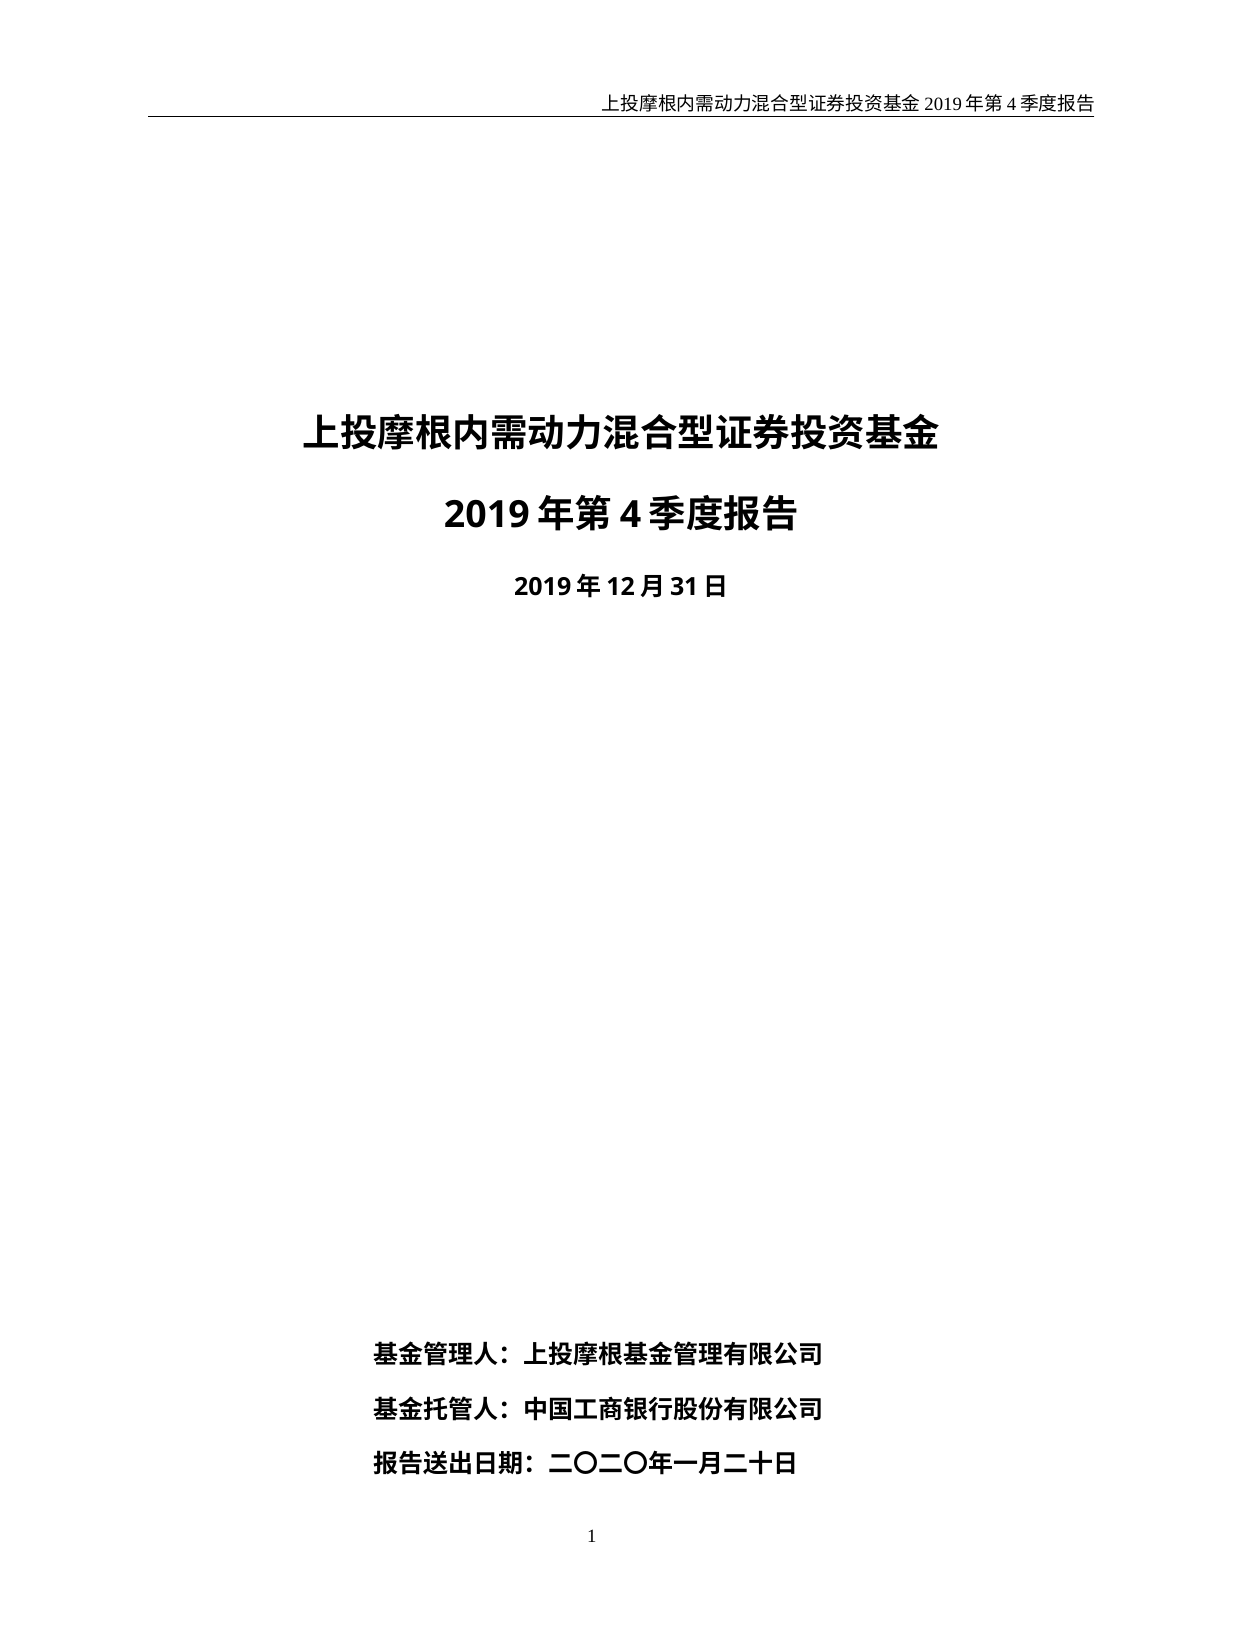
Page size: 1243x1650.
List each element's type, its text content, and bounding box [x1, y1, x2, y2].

text 2019年第4季度报告 [148, 484, 1094, 539]
text 报告送出日期：二〇二〇年一月二十日 [148, 1444, 1094, 1480]
text 上投摩根内需动力混合型证券投资基金 [148, 403, 1094, 457]
text 基金托管人：中国工商银行股份有限公司 [148, 1389, 1094, 1426]
text 基金管理人：上投摩根基金管理有限公司 [148, 1335, 1094, 1371]
text 2019年12月31日 [148, 566, 1094, 602]
